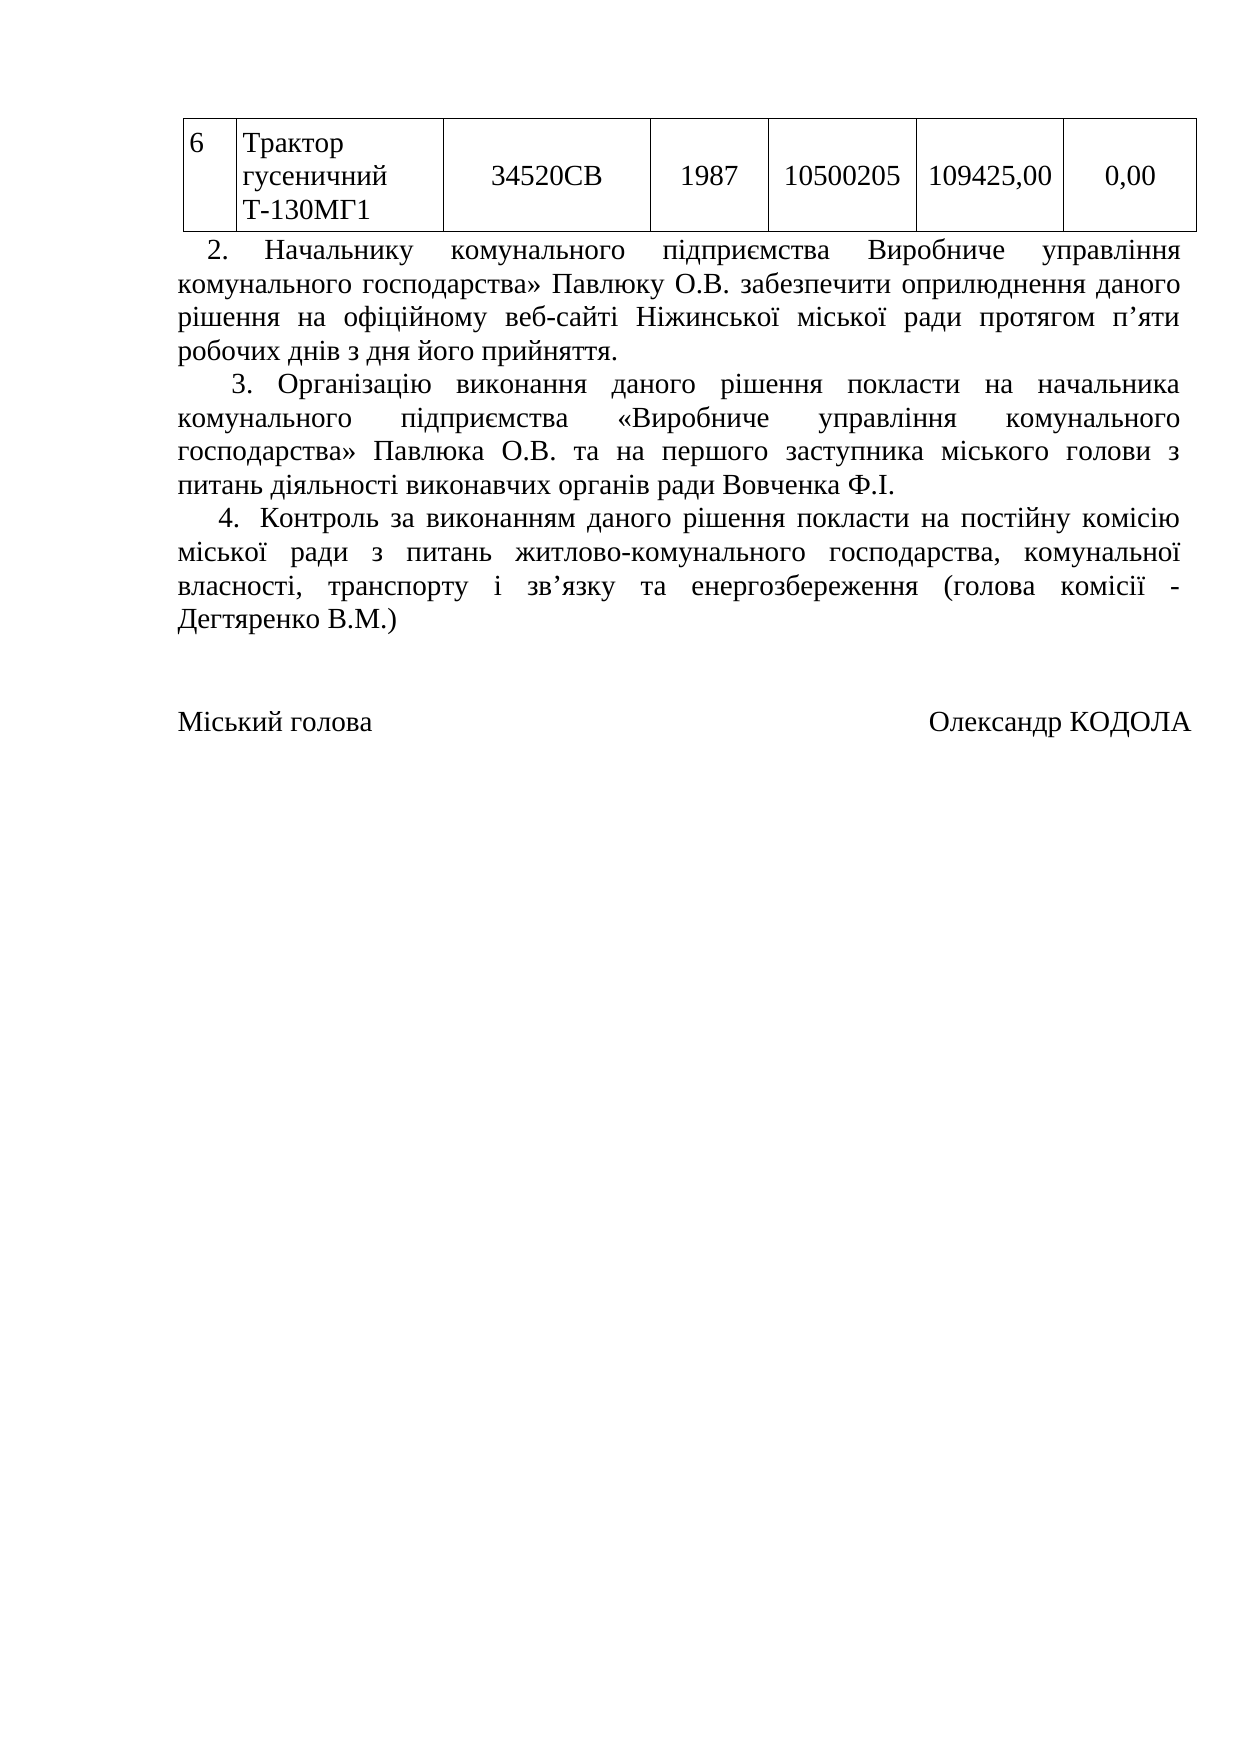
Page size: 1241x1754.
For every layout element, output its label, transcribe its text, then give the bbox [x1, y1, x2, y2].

table_cell 6 [184, 119, 236, 231]
text 4. Контроль за виконанням даного рішення покласти на постійну комісію міської ради з питань житлово-комунального господарства, комунальної власності, транспорту і зв’язку та енергозбереження (голова комісії - Дегтяренко В.М.) [177, 501, 1181, 635]
text 2. Начальнику комунального підприємства Виробниче управління комунального господарства» Павлюку О.В. забезпечити оприлюднення даного рішення на офіційному веб-сайті Ніжинської міської ради протягом п’яти робочих днів з дня його прийняття. [177, 232, 1181, 366]
table_cell 34520СВ [444, 119, 650, 231]
table_cell Трактор гусеничний Т-130МГ1 [237, 119, 443, 231]
table_cell 109425,00 [917, 119, 1063, 231]
table_cell 10500205 [769, 119, 916, 231]
table_cell 0,00 [1064, 119, 1196, 231]
table_cell 1987 [651, 119, 768, 231]
text 3. Організацію виконання даного рішення покласти на начальника комунального підприємства «Виробниче управління комунального господарства» Павлюка О.В. та на першого заступника міського голови з питань діяльності виконавчих органів ради Вовченка Ф.І. [177, 366, 1181, 501]
text Міський голова Олександр КОДОЛА [177, 704, 1200, 737]
